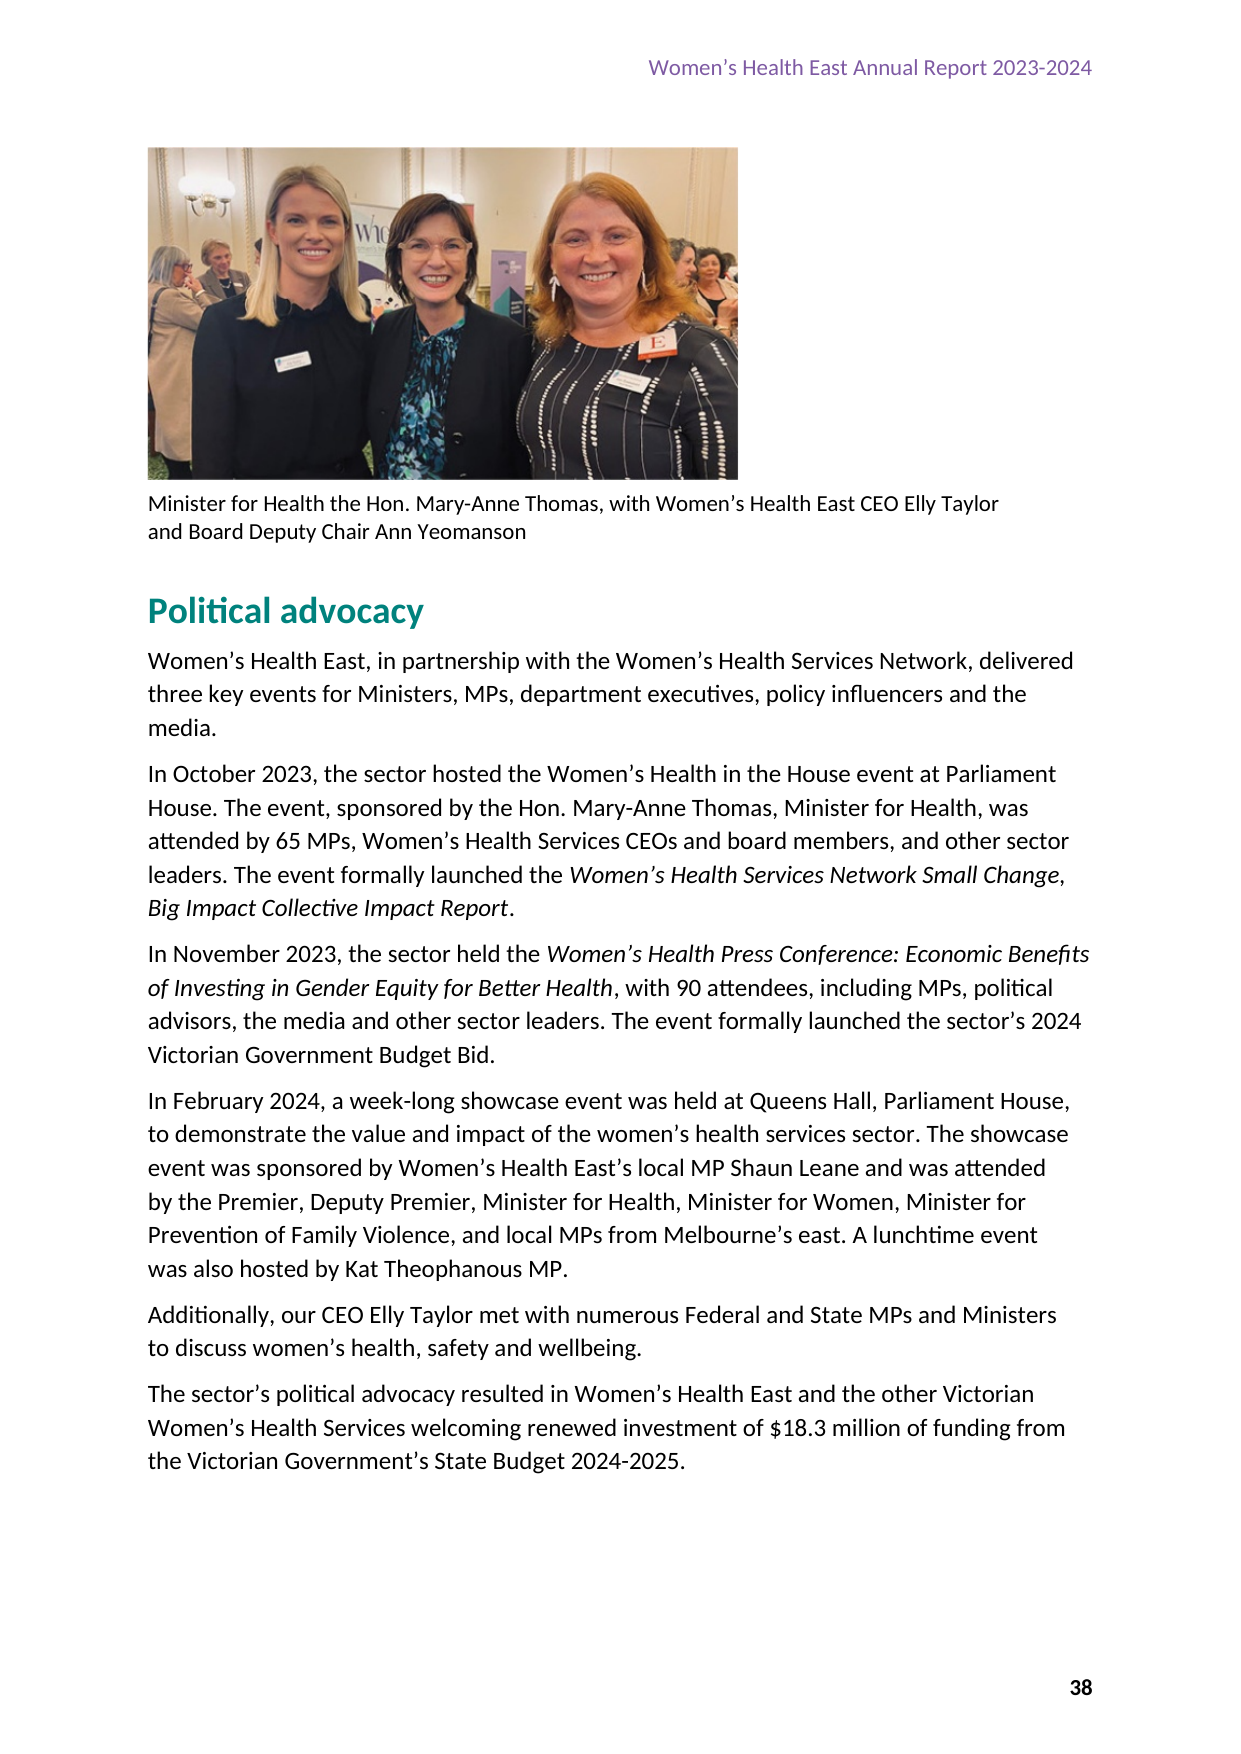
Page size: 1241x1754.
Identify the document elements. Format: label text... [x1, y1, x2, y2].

text In February 2024, a week-long showcase event was held at Queens Hall, Parliament House, to demonstrate the value and impact of the women’s health services sector. The showcase event was sponsored by Women’s Health East’s local MP Shaun Leane and was attended by the Premier, Deputy Premier, Minister for Health, Minister for Women, Minister for Prevention of Family Violence, and local MPs from Melbourne’s east. A lunchtime event was also hosted by Kat Theophanous MP. [148, 1085, 1092, 1283]
text Women’s Health East, in partnership with the Women’s Health Services Network, delivered three key events for Ministers, MPs, department executives, policy influencers and the media. [148, 645, 1092, 743]
text Additionally, our CEO Elly Taylor met with numerous Federal and State MPs and Ministers to discuss women’s health, safety and wellbeing. [148, 1299, 1092, 1363]
text Minister for Health the Hon. Mary-Anne Thomas, with Women’s Health East CEO Elly Taylor and Board Deputy Chair Ann Yeomanson [148, 489, 1092, 545]
text The sector’s political advocacy resulted in Women’s Health East and the other Victorian Women’s Health Services welcoming renewed investment of $18.3 million of funding from the Victorian Government’s State Budget 2024-2025. [148, 1378, 1092, 1476]
picture [147, 147, 739, 480]
text In October 2023, the sector hosted the Women’s Health in the House event at Parliament House. The event, sponsored by the Hon. Mary-Anne Thomas, Minister for Health, was attended by 65 MPs, Women’s Health Services CEOs and board members, and other sector leaders. The event formally launched the Women’s Health Services Network Small Change, Big Impact Collective Impact Report. [148, 758, 1092, 923]
text In November 2023, the sector held the Women’s Health Press Conference: Economic Benefits of Investing in Gender Equity for Better Health, with 90 attendees, including MPs, political advisors, the media and other sector leaders. The event formally launched the sector’s 2024 Victorian Government Budget Bid. [148, 938, 1092, 1069]
subtitle Political advocacy [148, 587, 1092, 633]
